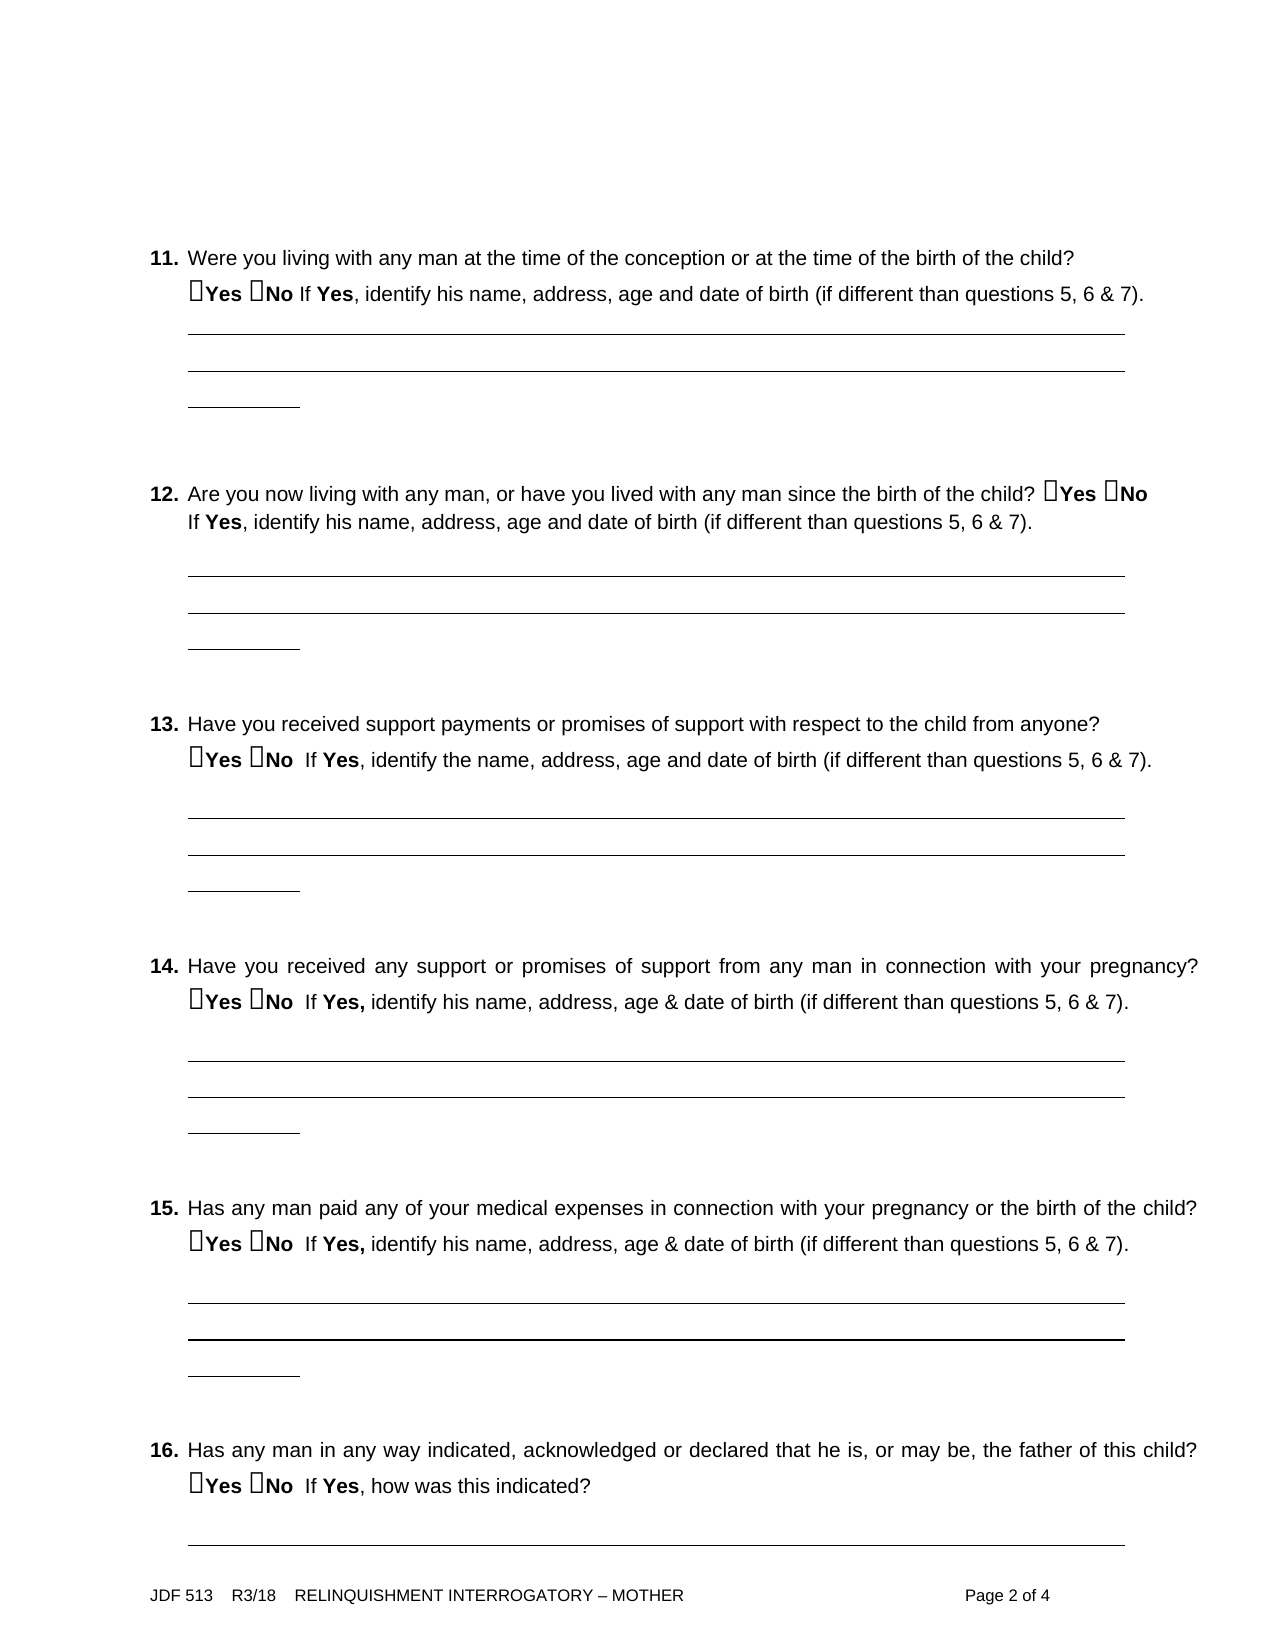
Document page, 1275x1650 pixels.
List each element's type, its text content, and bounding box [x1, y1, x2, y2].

list Have you received support payments or promises of support with respect to the child from anyone? [150, 712, 1200, 736]
list Has any man in any way indicated, acknowledged or declared that he is, or may be, the father of this child? Yes No If Yes, how was this indicated? [150, 1438, 1200, 1502]
list Has any man paid any of your medical expenses in connection with your pregnancy or the birth of the child? Yes No If Yes, identify his name, address, age & date of birth (if different than questions 5, 6 & 7). [150, 1196, 1200, 1260]
text Yes No If Yes, identify his name, address, age and date of birth (if different than questions 5, 6 & 7). [187, 270, 1200, 309]
list Have you received any support or promises of support from any man in connection with your pregnancy? Yes No If Yes, identify his name, address, age & date of birth (if different than questions 5, 6 & 7). [150, 954, 1200, 1018]
text If Yes, identify his name, address, age and date of birth (if different than questions 5, 6 & 7). [187, 510, 1200, 534]
list Were you living with any man at the time of the conception or at the time of the birth of the child? [150, 246, 1200, 270]
text Yes No If Yes, identify the name, address, age and date of birth (if different than questions 5, 6 & 7). [187, 736, 1200, 776]
list Are you now living with any man, or have you lived with any man since the birth of the child? Yes No [150, 470, 1200, 510]
